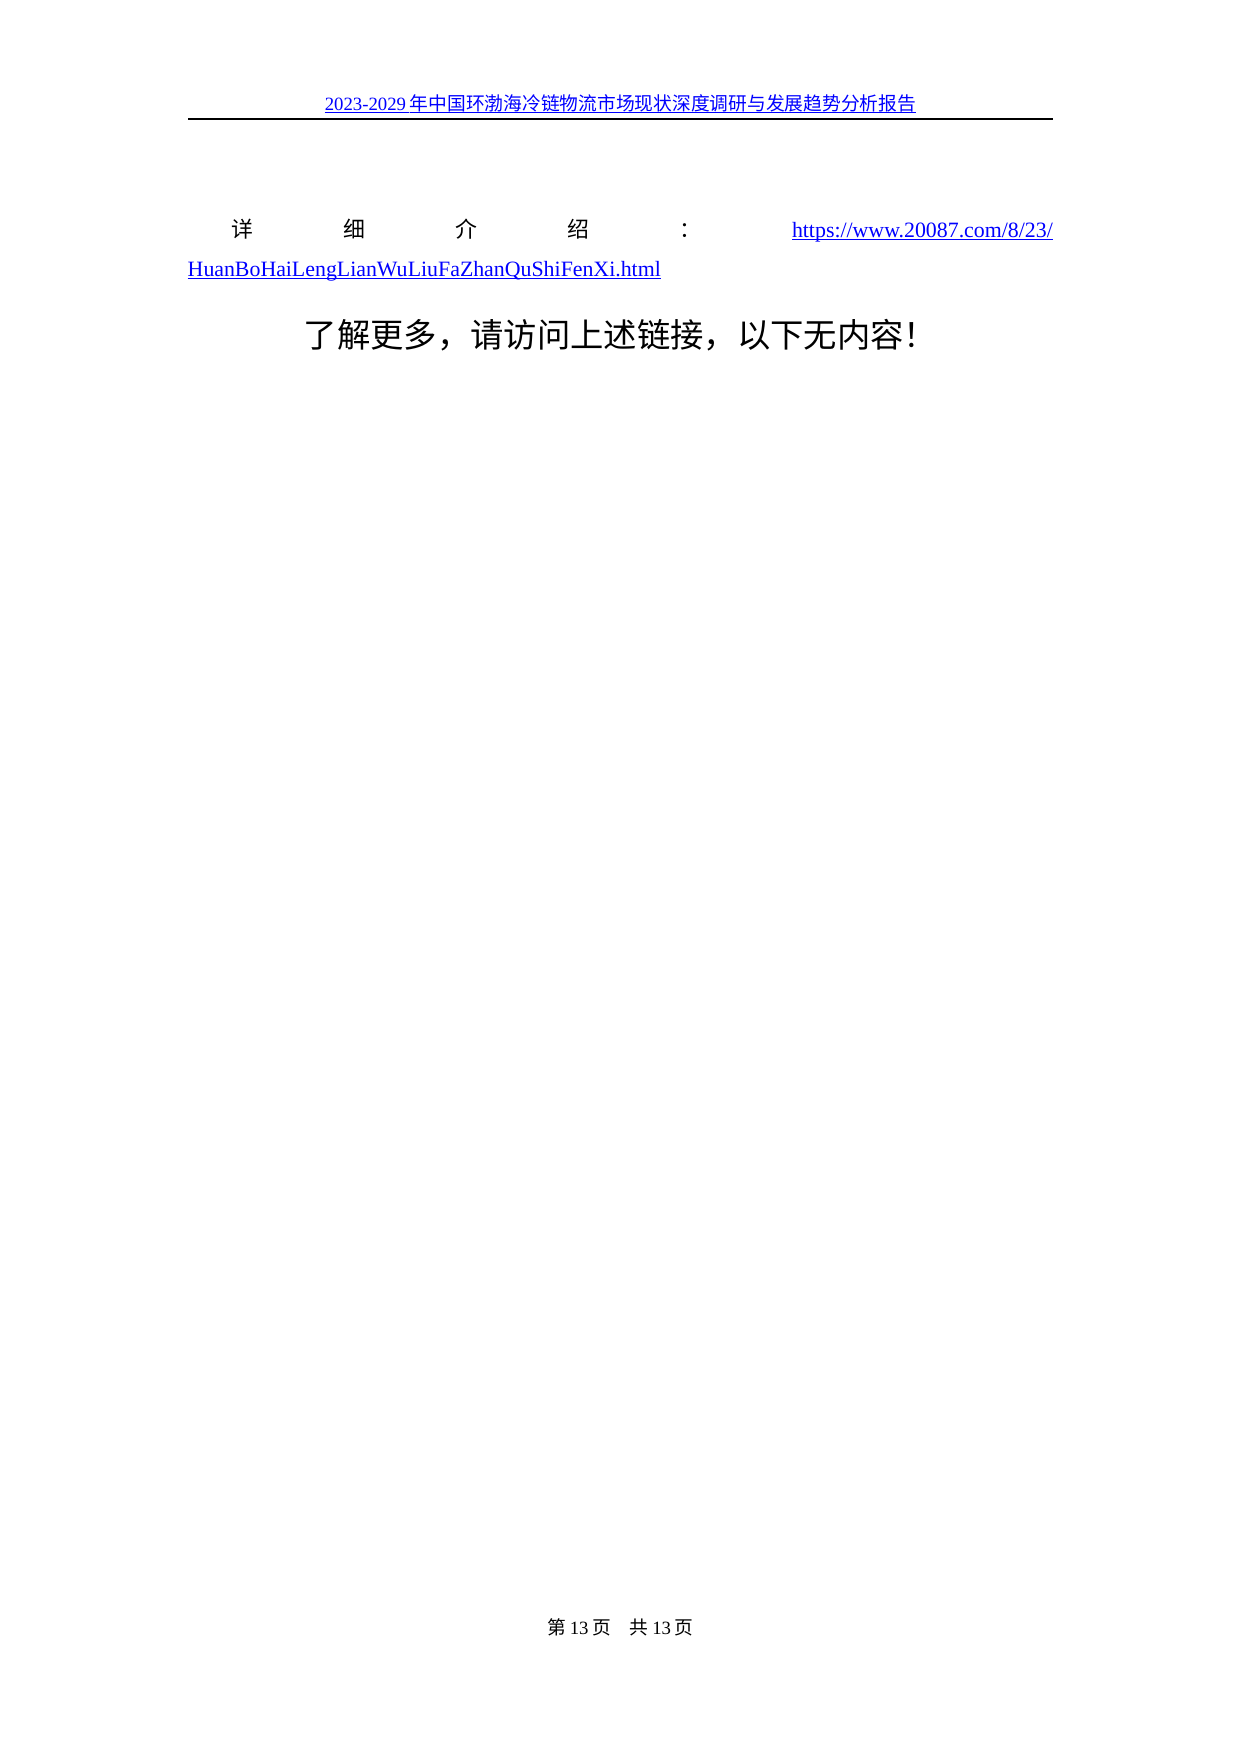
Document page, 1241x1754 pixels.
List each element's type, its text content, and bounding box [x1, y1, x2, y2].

title 了解更多，请访问上述链接，以下无内容！ [187, 301, 1053, 366]
text 详细介绍：https://www.20087.com/8/23/HuanBoHaiLengLianWuLiuFaZhanQuShiFenXi.html [187, 212, 1053, 285]
